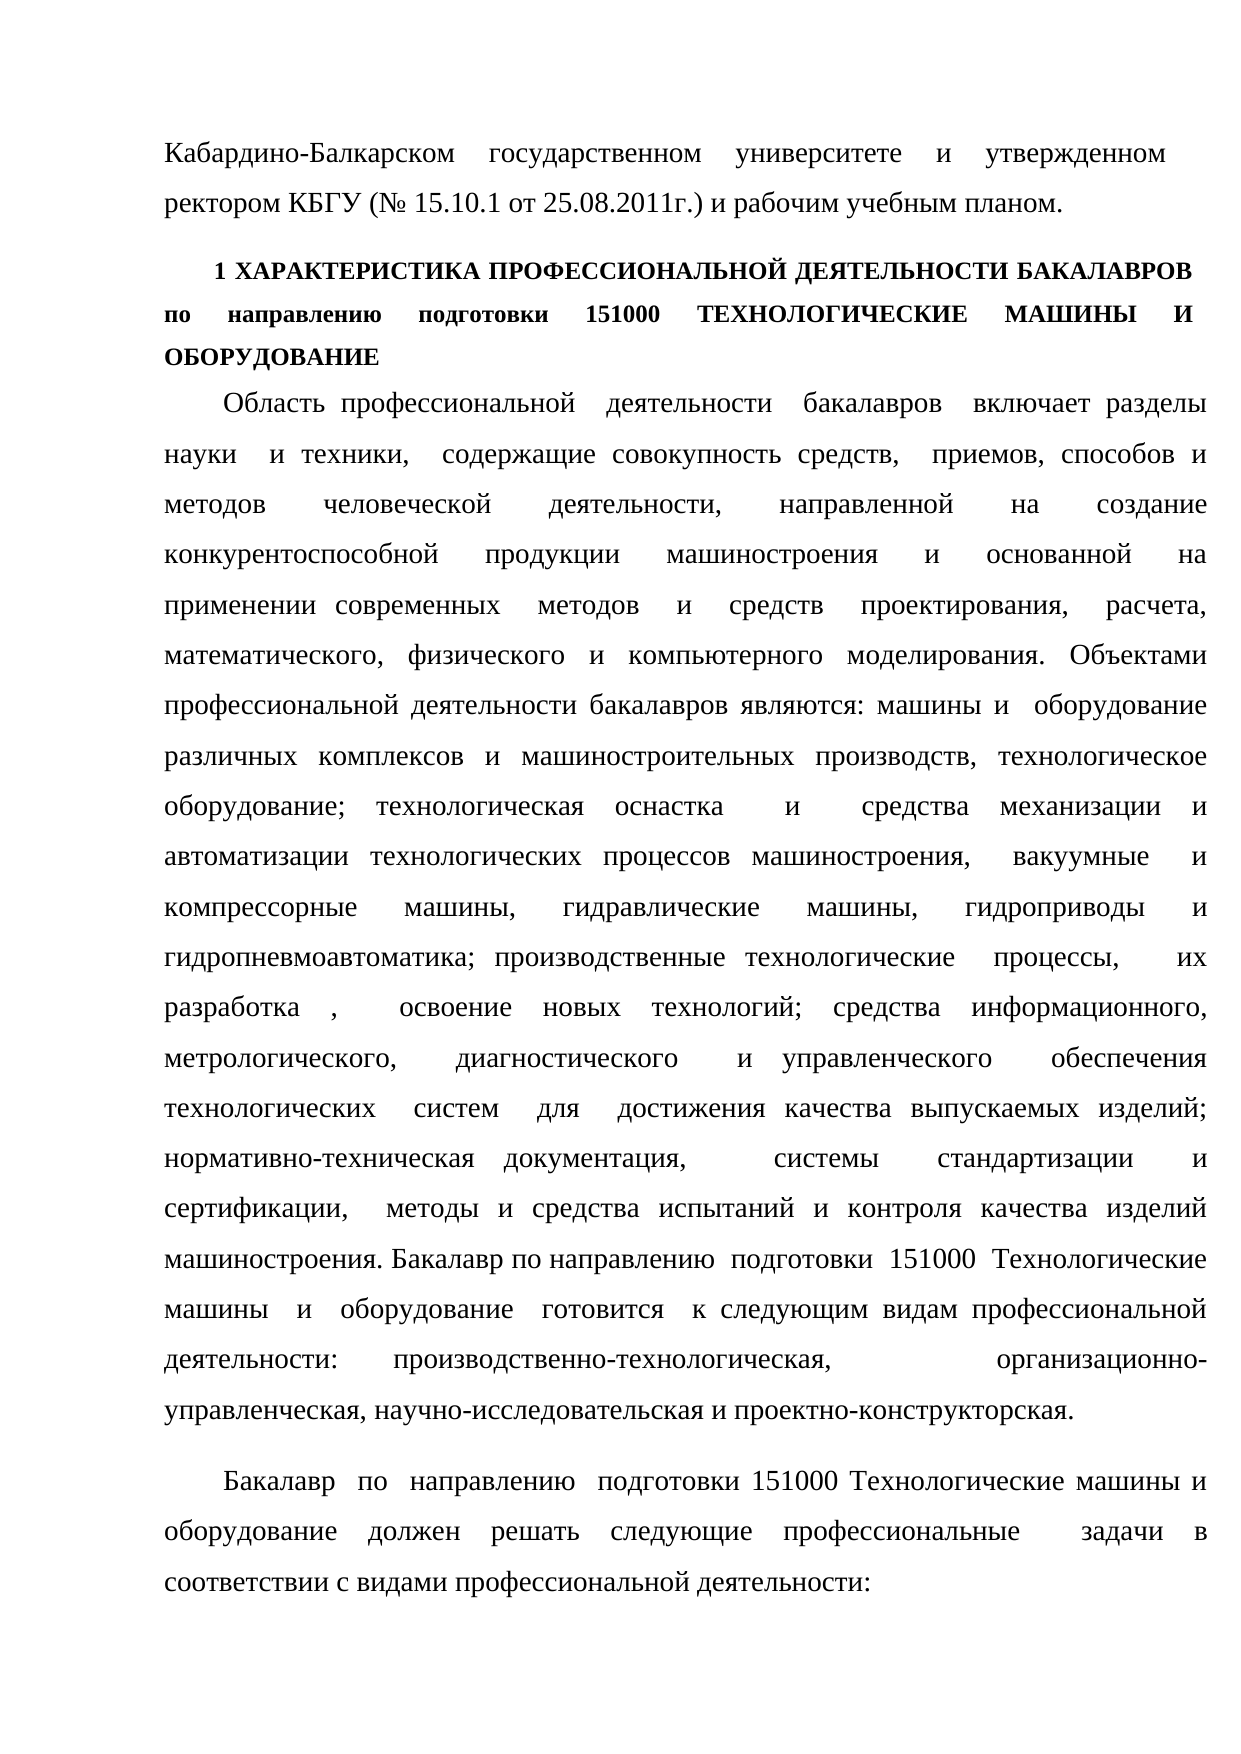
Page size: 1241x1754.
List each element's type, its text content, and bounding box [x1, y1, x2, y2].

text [164, 135, 1166, 219]
text Область профессиональной деятельности бакалавров включает разделы науки и техники, содержащие совокупность средств, приемов, способов и методов человеческой деятельности, направленной на создание конкурентоспособной продукции машиностроения и основанной на применении современных методов и средств проектирования, расчета, математического, физического и компьютерного моделирования. Объектами профессиональной деятельности бакалавров являются: машины и оборудование различных комплексов и машиностроительных производств, технологическое оборудование; технологическая оснастка и средства механизации и автоматизации технологических процессов машиностроения, вакуумные и компрессорные машины, гидравлические машины, гидроприводы и гидропневмоавтоматика; производственные технологические процессы, их разработка , освоение новых технологий; средства информационного, метрологического, диагностического и управленческого обеспечения технологических систем для достижения качества выпускаемых изделий; нормативно-техническая документация, системы стандартизации и сертификации, методы и средства испытаний и контроля качества изделий машиностроения. Бакалавр по направлению подготовки 151000 Технологические машины и оборудование готовится к следующим видам профессиональной деятельности: производственно-технологическая, организационно-управленческая, научно-исследовательская и проектно-конструкторская. [164, 386, 1208, 1425]
text Бакалавр по направлению подготовки 151000 Технологические машины и оборудование должен решать следующие профессиональные задачи в соответствии с видами профессиональной деятельности: [164, 1463, 1208, 1597]
text 1 ХАРАКТЕРИСТИКА ПРОФЕССИОНАЛЬНОЙ ДЕЯТЕЛЬНОСТИ БАКАЛАВРОВ по направлению подготовки 151000 ТЕХНОЛОГИЧЕСКИЕ МАШИНЫ И ОБОРУДОВАНИЕ [164, 256, 1193, 371]
